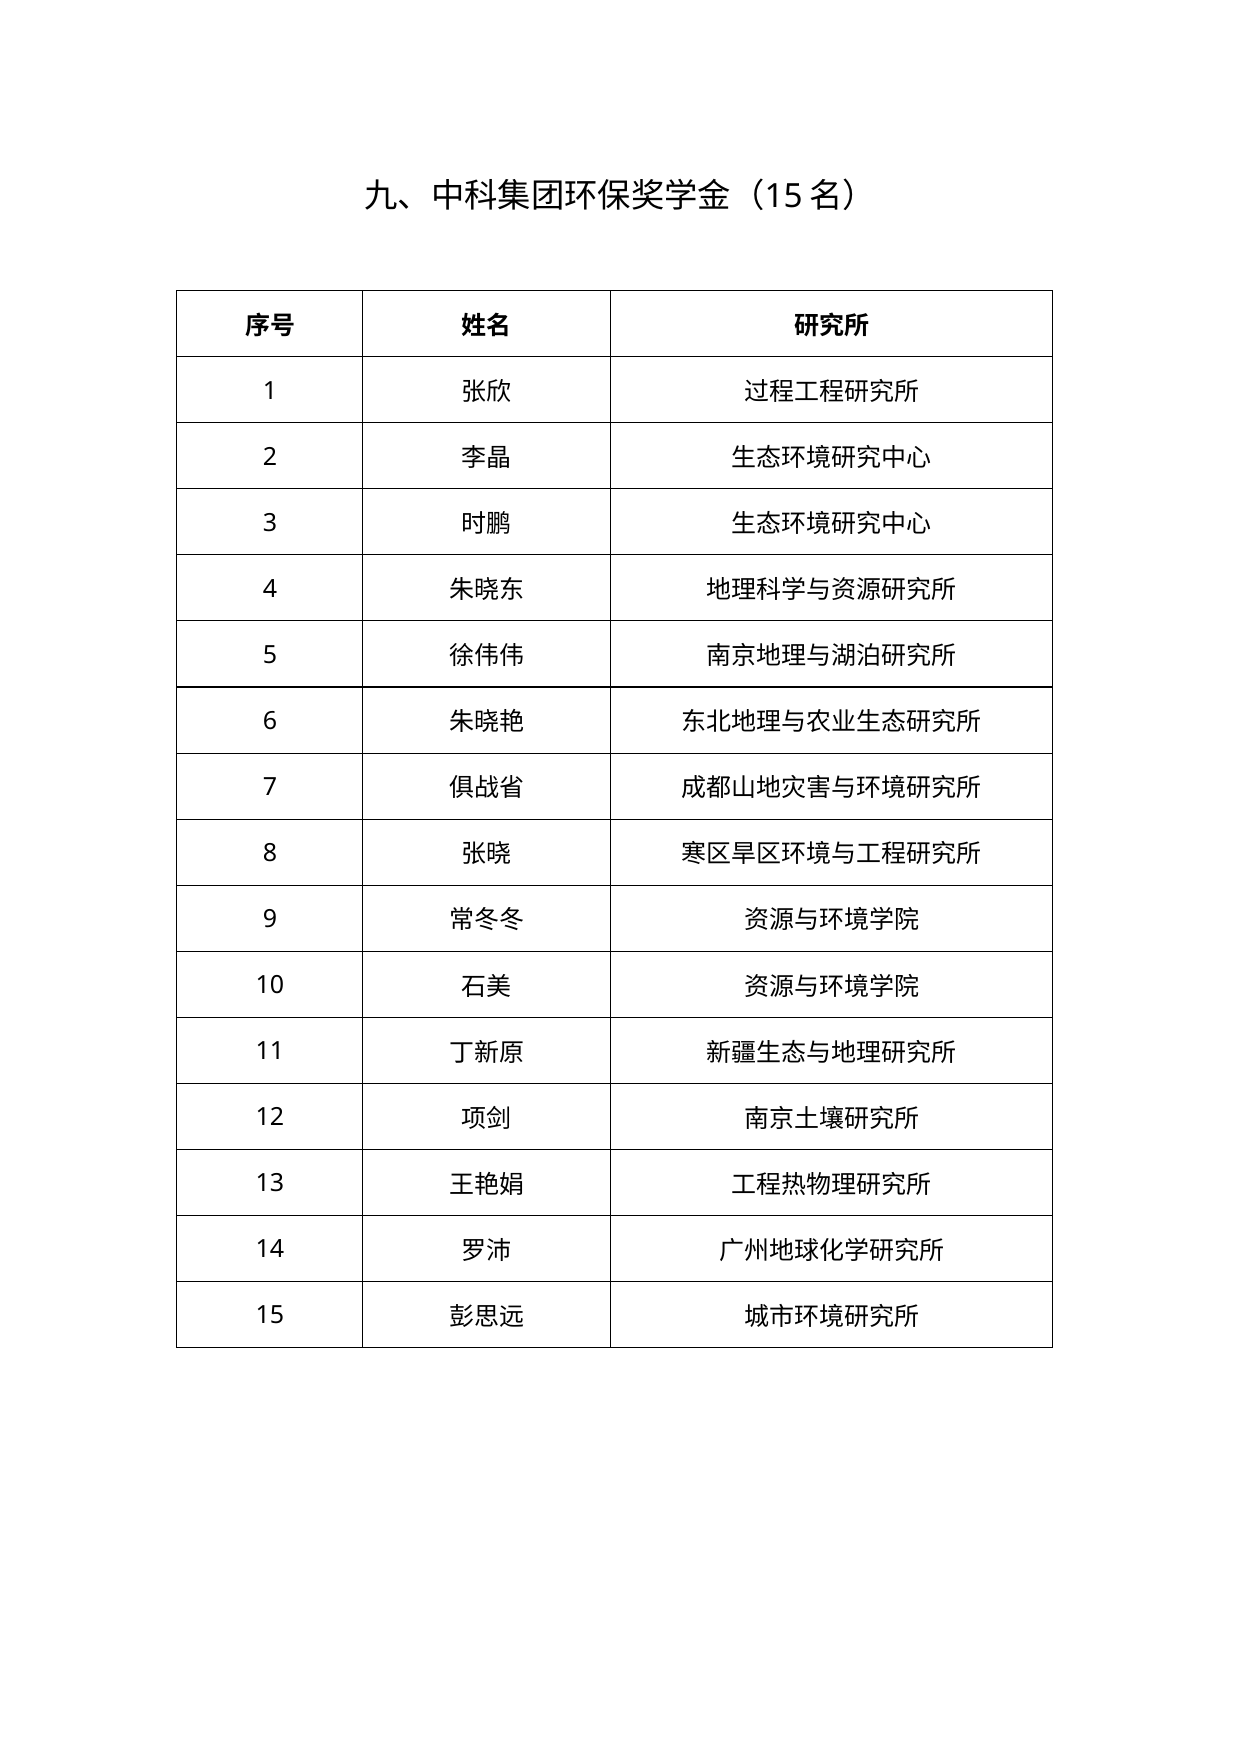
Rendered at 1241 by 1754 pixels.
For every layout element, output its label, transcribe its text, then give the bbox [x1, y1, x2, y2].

table_cell 彭思远 [363, 1282, 610, 1347]
table_cell 10 [177, 952, 362, 1017]
table_cell 8 [177, 820, 362, 884]
table_cell 工程热物理研究所 [611, 1150, 1052, 1215]
table_header 研究所 [611, 291, 1052, 356]
table_cell 成都山地灾害与环境研究所 [611, 754, 1052, 818]
table_cell 3 [177, 489, 362, 554]
table_cell 7 [177, 754, 362, 818]
table_cell 14 [177, 1216, 362, 1281]
table_cell 丁新原 [363, 1018, 610, 1083]
table_cell 9 [177, 886, 362, 951]
table_cell 常冬冬 [363, 886, 610, 951]
table_cell 南京地理与湖泊研究所 [611, 621, 1052, 686]
table_cell 资源与环境学院 [611, 886, 1052, 951]
table_cell 项剑 [363, 1084, 610, 1149]
table_cell 朱晓东 [363, 555, 610, 620]
table_cell 1 [177, 357, 362, 422]
table_cell 时鹏 [363, 489, 610, 554]
table_cell 过程工程研究所 [611, 357, 1052, 422]
text 九、中科集团环保奖学金（15名） [187, 160, 1053, 225]
table_cell 生态环境研究中心 [611, 423, 1052, 488]
table_cell 12 [177, 1084, 362, 1149]
table_cell 南京土壤研究所 [611, 1084, 1052, 1149]
table_cell 6 [177, 688, 362, 752]
table_header 序号 [177, 291, 362, 356]
table_cell 张晓 [363, 820, 610, 884]
table_cell 俱战省 [363, 754, 610, 818]
table_cell 东北地理与农业生态研究所 [611, 688, 1052, 752]
table_cell 罗沛 [363, 1216, 610, 1281]
table_cell 张欣 [363, 357, 610, 422]
table_cell 广州地球化学研究所 [611, 1216, 1052, 1281]
table_cell 石美 [363, 952, 610, 1017]
table_cell 徐伟伟 [363, 621, 610, 686]
table_cell 寒区旱区环境与工程研究所 [611, 820, 1052, 884]
table_cell 城市环境研究所 [611, 1282, 1052, 1347]
table_cell 地理科学与资源研究所 [611, 555, 1052, 620]
table_cell 2 [177, 423, 362, 488]
table_cell 朱晓艳 [363, 688, 610, 752]
table_cell 5 [177, 621, 362, 686]
table_cell 11 [177, 1018, 362, 1083]
table_cell 4 [177, 555, 362, 620]
table_cell 资源与环境学院 [611, 952, 1052, 1017]
table_cell 新疆生态与地理研究所 [611, 1018, 1052, 1083]
table_cell 李晶 [363, 423, 610, 488]
table_cell 生态环境研究中心 [611, 489, 1052, 554]
table_cell 王艳娟 [363, 1150, 610, 1215]
table_cell 13 [177, 1150, 362, 1215]
table_cell 15 [177, 1282, 362, 1347]
table_header 姓名 [363, 291, 610, 356]
